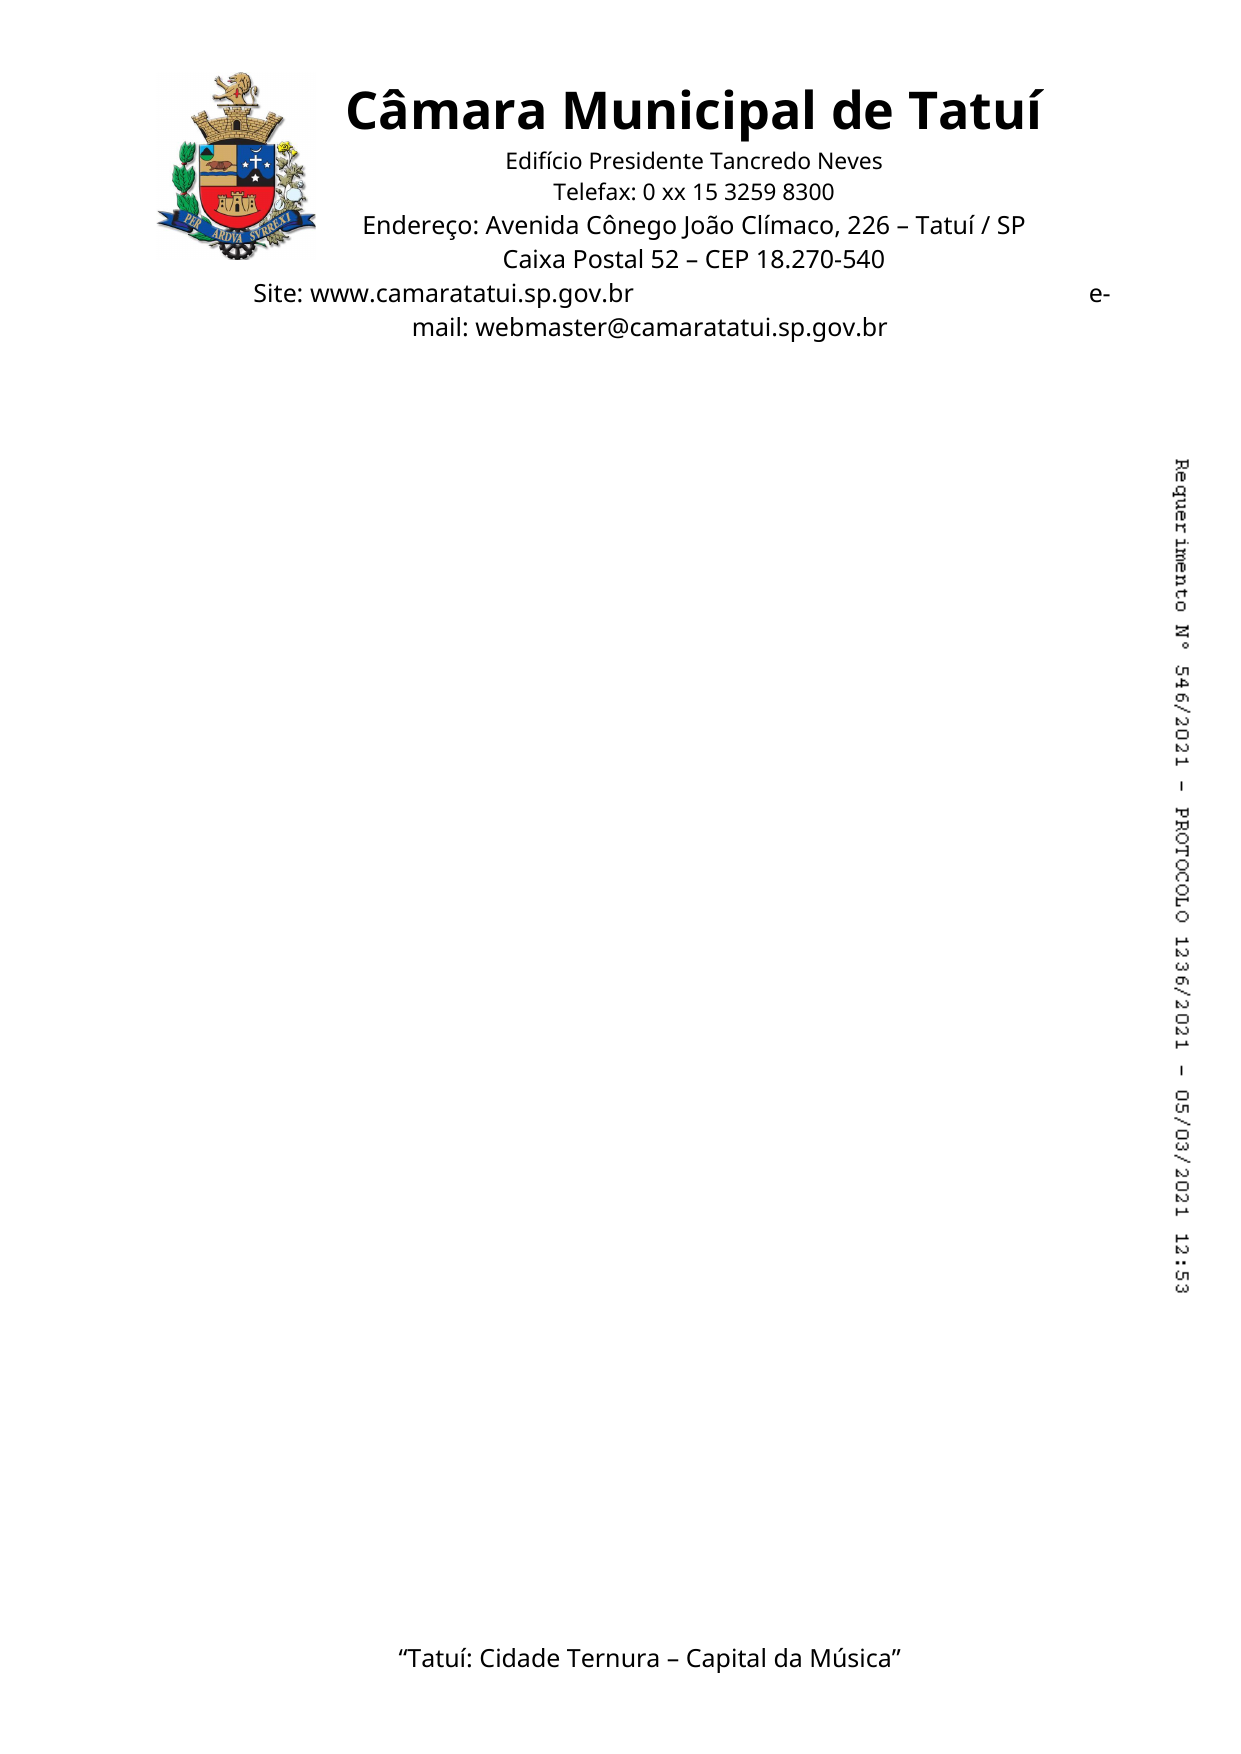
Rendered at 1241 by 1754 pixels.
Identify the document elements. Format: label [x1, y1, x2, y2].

picture [1150, 455, 1213, 1299]
picture [156, 72, 316, 260]
